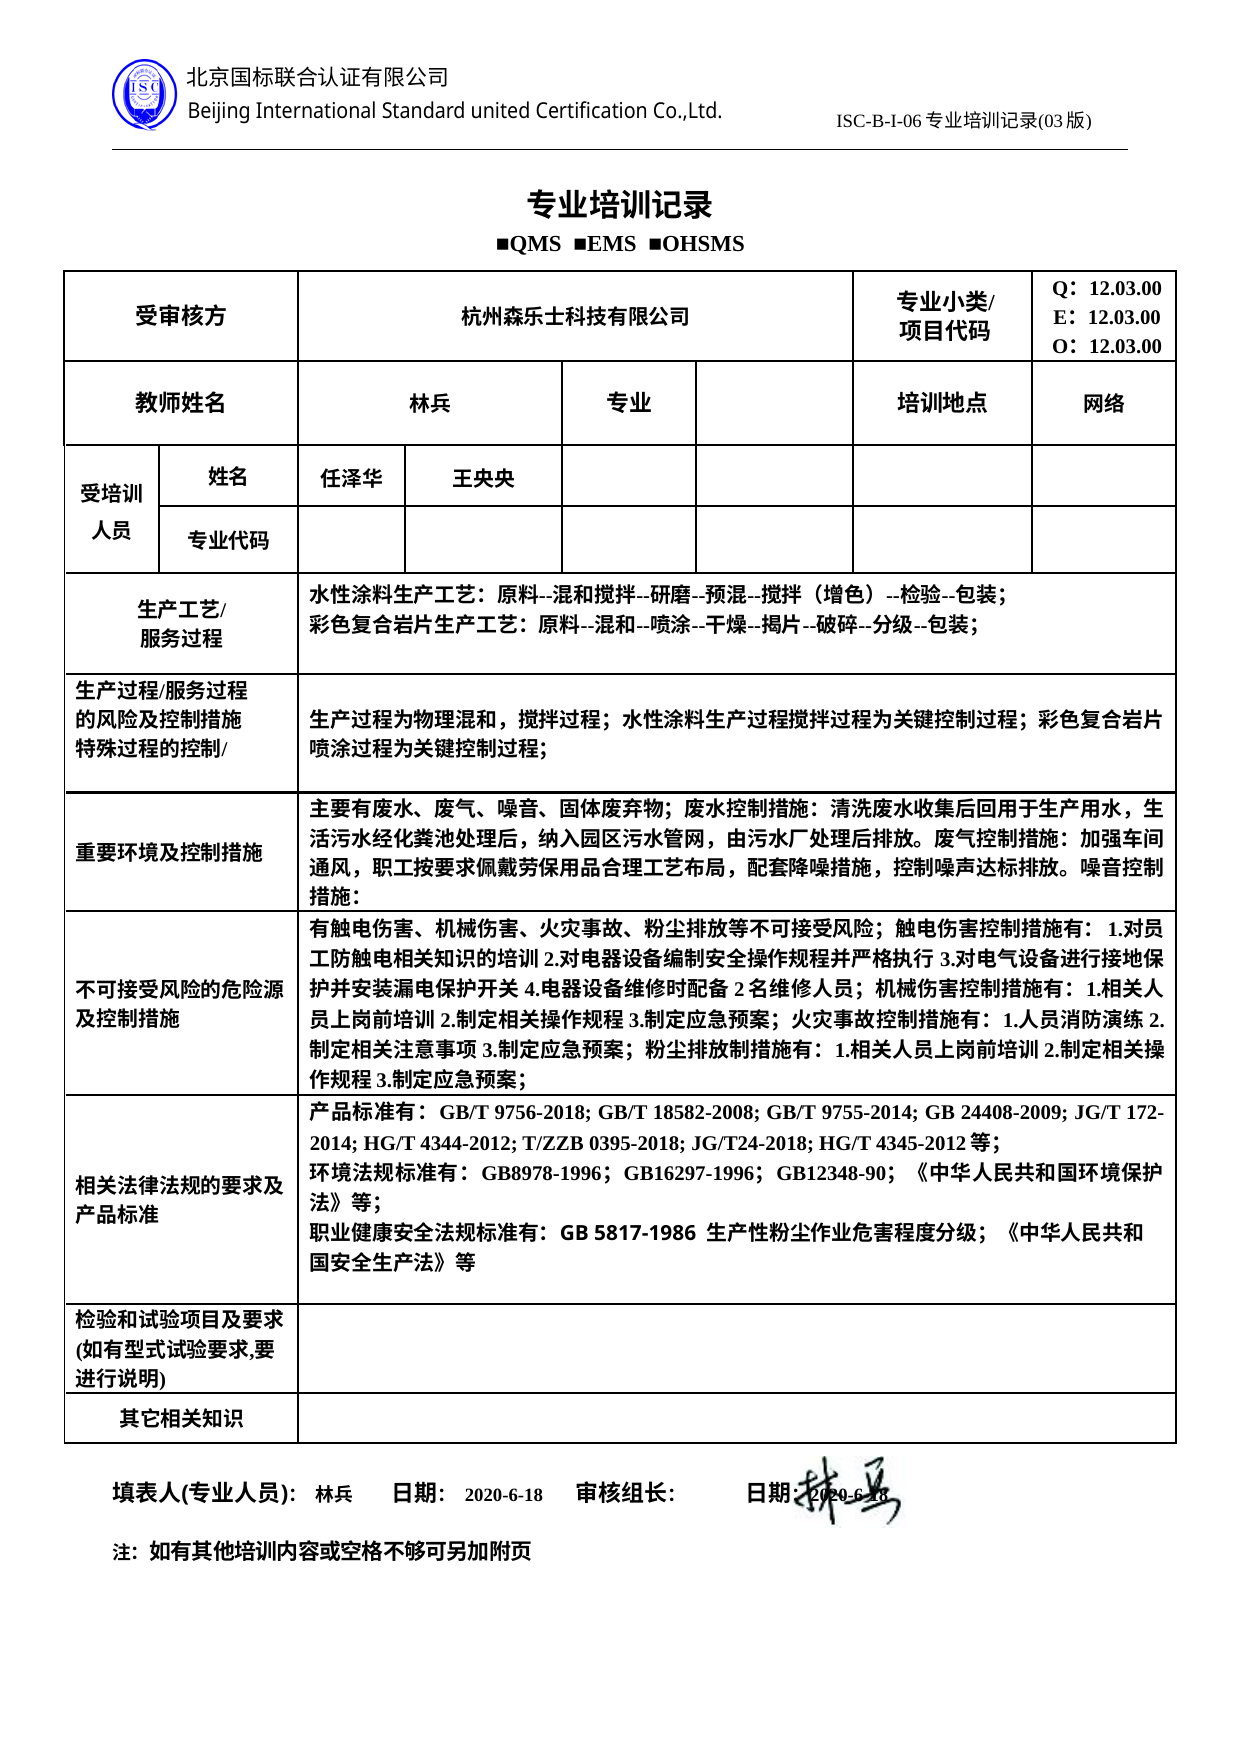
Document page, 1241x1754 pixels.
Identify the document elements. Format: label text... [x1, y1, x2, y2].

table_cell [563, 446, 695, 505]
table_cell 水性涂料生产工艺：原料--混和搅拌--研磨--预混--搅拌（增色）--检验--包装； 彩色复合岩片生产工艺：原料--混和--喷涂--干燥--揭片--破碎--分级--包装； [299, 574, 1175, 673]
table_cell 不可接受风险的危险源及控制措施 [65, 911, 297, 1093]
picture [780, 1508, 912, 1528]
table_cell [854, 446, 1031, 505]
table_cell [299, 1394, 1175, 1442]
table_cell 王央央 [406, 446, 561, 505]
table_cell [697, 507, 852, 572]
table_cell 网络 [1033, 362, 1175, 444]
table_cell [1033, 507, 1175, 572]
table_cell 重要环境及控制措施 [65, 792, 297, 910]
table_cell 姓名 [160, 446, 297, 505]
picture [780, 1456, 912, 1475]
table_header 专业小类/ 项目代码 [854, 272, 1031, 360]
table_cell 检验和试验项目及要求(如有型式试验要求,要进行说明) [65, 1304, 297, 1392]
table_cell 生产过程/服务过程 的风险及控制措施 特殊过程的控制/ [65, 674, 297, 791]
table_cell 有触电伤害、机械伤害、火灾事故、粉尘排放等不可接受风险；触电伤害控制措施有：1.对员工防触电相关知识的培训2.对电器设备编制安全操作规程并严格执行3.对电气设备进行接地保护并安装漏电保护开关4.电器设备维修时配备2名维修人员；机械伤害控制措施有：1.相关人员上岗前培训2.制定相关操作规程3.制定应急预案；火灾事故控制措施有：1.人员消防演练2.制定相关注意事项3.制定应急预案；粉尘排放制措施有：1.相关人员上岗前培训2.制定相关操作规程3.制定应急预案； [299, 912, 1175, 1093]
table_cell [563, 507, 695, 572]
table_cell 其它相关知识 [65, 1393, 297, 1442]
table_cell [299, 1305, 1175, 1392]
table_cell 生产工艺/ 服务过程 [65, 573, 297, 673]
table_cell 受培训人员 [65, 445, 158, 572]
text 专业培训记录 [112, 187, 1128, 224]
table_cell 教师姓名 [65, 362, 297, 444]
table_cell 相关法律法规的要求及产品标准 [65, 1095, 297, 1302]
table_cell 产品标准有：GB/T 9756-2018; GB/T 18582-2008; GB/T 9755-2014; GB 24408-2009; JG/T 172-2014; HG/T 4344-2012; T/ZZB 0395-2018; JG/T24-2018; HG/T 4345-2012等； 环境法规标准有：GB8978-1996；GB16297-1996；GB12348-90；《中华人民共和国环境保护法》等； 职业健康安全法规标准有：GB 5817-1986 生产性粉尘作业危害程度分级；《中华人民共和国安全生产法》等 [299, 1096, 1175, 1302]
table_cell 林兵 [299, 362, 561, 444]
table_cell 生产过程为物理混和，搅拌过程；水性涂料生产过程搅拌过程为关键控制过程；彩色复合岩片喷涂过程为关键控制过程； [299, 675, 1175, 791]
table_cell 专业 [563, 362, 695, 444]
text 填表人(专业人员)： 林兵 日期： 2020-6-18 审核组长： 日期：2020-6-18 [112, 1475, 1128, 1508]
table_cell 主要有废水、废气、噪音、固体废弃物；废水控制措施：清洗废水收集后回用于生产用水，生活污水经化粪池处理后，纳入园区污水管网，由污水厂处理后排放。废气控制措施：加强车间通风，职工按要求佩戴劳保用品合理工艺布局，配套降噪措施，控制噪声达标排放。噪音控制措施： [299, 794, 1175, 910]
table_cell [697, 446, 852, 505]
table_header 受审核方 [65, 272, 297, 360]
table_cell [299, 507, 404, 572]
table_cell 培训地点 [854, 362, 1031, 444]
table_cell [854, 507, 1031, 572]
table_cell [406, 507, 561, 572]
picture [112, 59, 180, 131]
table_cell [1033, 446, 1175, 505]
text ■QMS ■EMS ■OHSMS [112, 224, 1128, 258]
table_header 杭州森乐士科技有限公司 [299, 272, 852, 360]
table_cell 专业代码 [160, 507, 297, 572]
table_cell [697, 362, 852, 444]
text 注：如有其他培训内容或空格不够可另加附页 [112, 1534, 1128, 1565]
table_header Q：12.03.00 E：12.03.00 O：12.03.00 [1033, 272, 1175, 360]
table_cell 任泽华 [299, 446, 404, 505]
